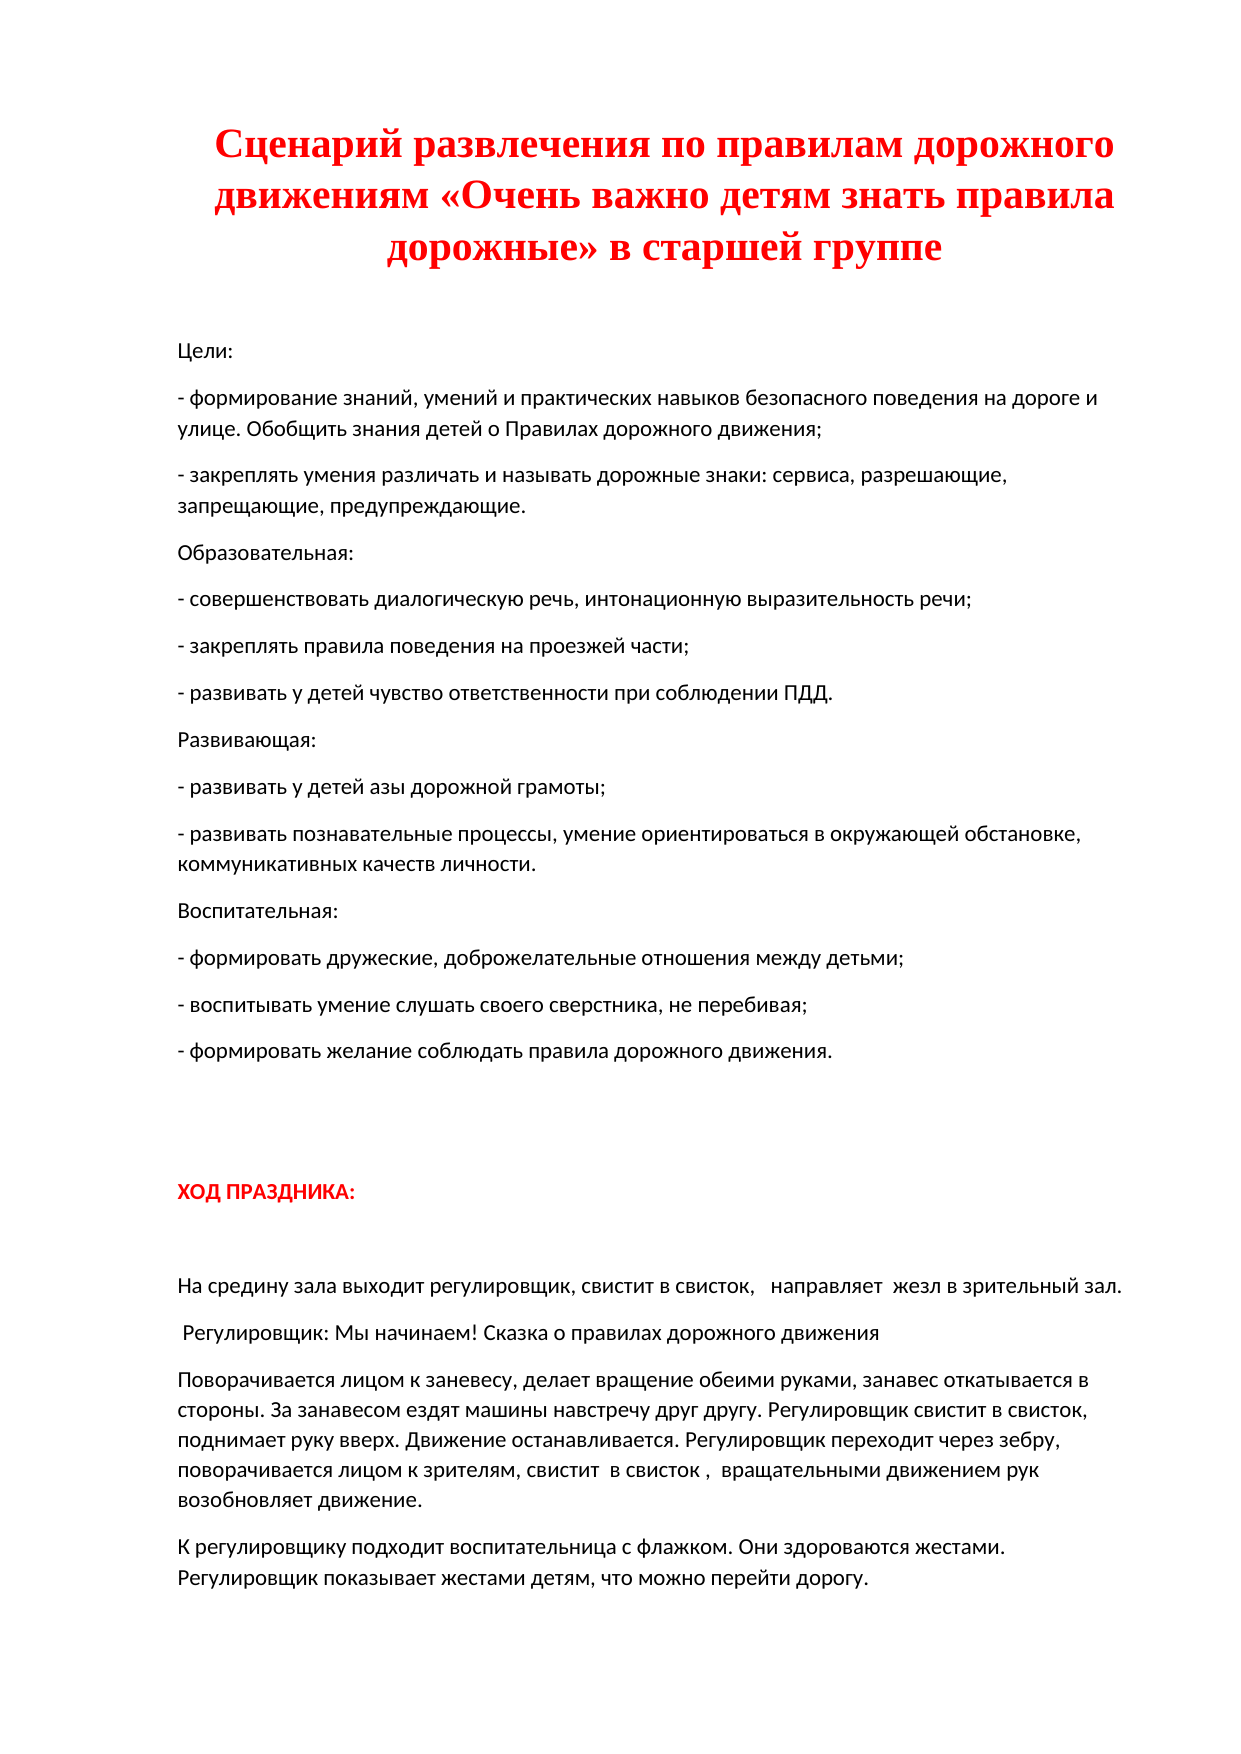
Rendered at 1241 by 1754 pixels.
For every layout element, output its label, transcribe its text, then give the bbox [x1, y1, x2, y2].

text - совершенствовать диалогическую речь, интонационную выразительность речи; [177, 584, 1152, 613]
text Регулировщик: Мы начинаем! Сказка о правилах дорожного движения [177, 1318, 1152, 1346]
text - развивать познавательные процессы, умение ориентироваться в окружающей обстановке, коммуникативных качеств личности. [177, 819, 1152, 877]
text Воспитательная: [177, 896, 1152, 924]
text Образовательная: [177, 538, 1152, 566]
text - закреплять правила поведения на проезжей части; [177, 631, 1152, 659]
text - развивать у детей чувство ответственности при соблюдении ПДД. [177, 678, 1152, 706]
text Поворачивается лицом к заневесу, делает вращение обеими руками, занавес откатывается в стороны. За занавесом ездят машины навстречу друг другу. Регулировщик свистит в свисток, поднимает руку вверх. Движение останавливается. Регулировщик переходит через зебру, поворачивается лицом к зрителям, свистит в свисток , вращательными движением рук возобновляет движение. [177, 1365, 1152, 1514]
text На средину зала выходит регулировщик, свистит в свисток, направляет жезл в зрительный зал. [177, 1271, 1152, 1299]
text - формирование знаний, умений и практических навыков безопасного поведения на дороге и улице. Обобщить знания детей о Правилах дорожного движения; [177, 383, 1152, 442]
text К регулировщику подходит воспитательница с флажком. Они здороваются жестами. Регулировщик показывает жестами детям, что можно перейти дорогу. [177, 1532, 1152, 1591]
text Сценарий развлечения по правилам дорожного движениям «Очень важно детям знать правила дорожные» в старшей группе [177, 118, 1152, 269]
text - закреплять умения различать и называть дорожные знаки: сервиса, разрешающие, запрещающие, предупреждающие. [177, 461, 1152, 519]
text - воспитывать умение слушать своего сверстника, не перебивая; [177, 990, 1152, 1018]
text Цели: [177, 337, 1152, 365]
text - формировать дружеские, доброжелательные отношения между детьми; [177, 943, 1152, 971]
text Развивающая: [177, 725, 1152, 753]
text - формировать желание соблюдать правила дорожного движения. [177, 1037, 1152, 1065]
text - развивать у детей азы дорожной грамоты; [177, 772, 1152, 800]
text ХОД ПРАЗДНИКА: [177, 1177, 1152, 1205]
